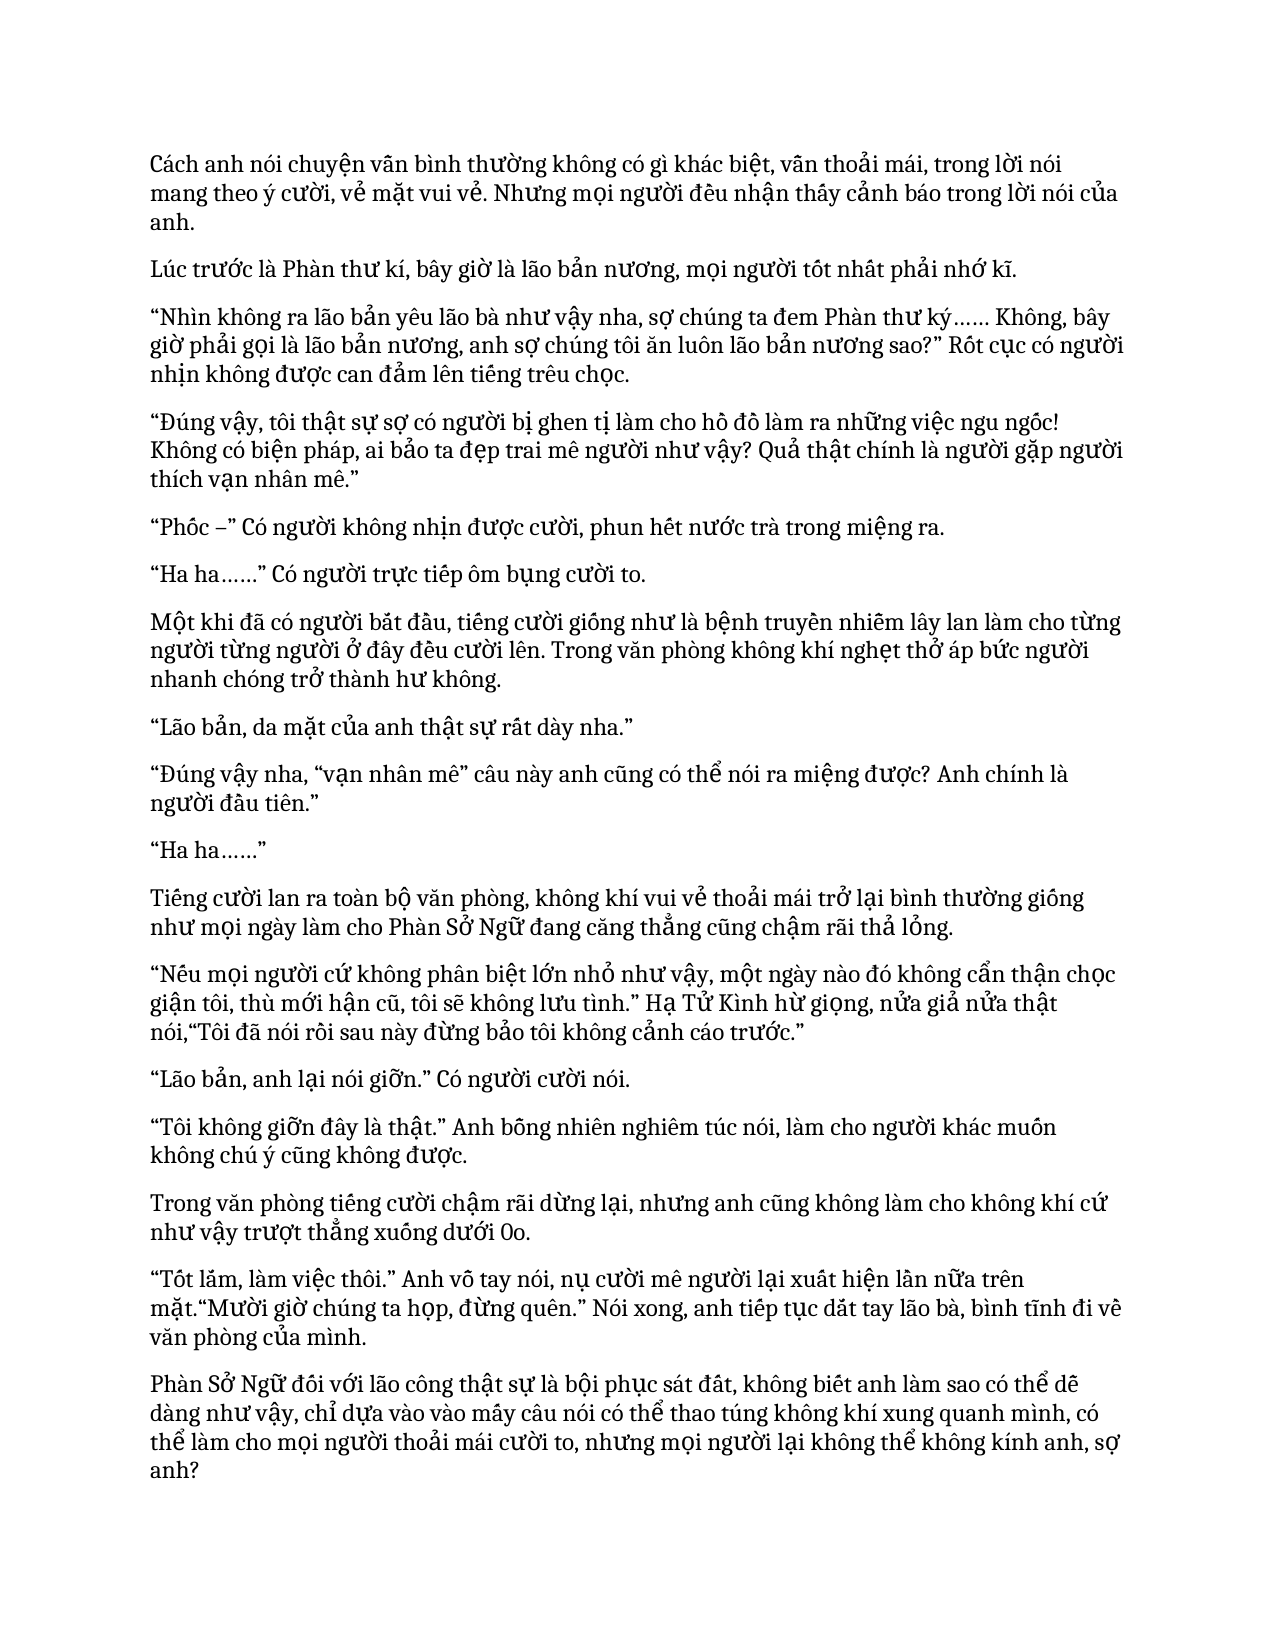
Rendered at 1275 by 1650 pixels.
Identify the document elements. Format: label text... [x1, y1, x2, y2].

text Cách anh nói chuyện vẫn bình thường không có gì khác biệt, vẫn thoải mái, trong lời nói mang theo ý cười, vẻ mặt vui vẻ. Nhưng mọi người đều nhận thấy cảnh báo trong lời nói của anh. [150, 150, 1125, 236]
text “Đúng vậy nha, “vạn nhân mê” câu này anh cũng có thể nói ra miệng được? Anh chính là người đầu tiên.” [150, 760, 1125, 817]
text Trong văn phòng tiếng cười chậm rãi dừng lại, nhưng anh cũng không làm cho không khí cứ như vậy trượt thẳng xuống dưới 0o. [150, 1189, 1125, 1246]
text Lúc trước là Phàn thư kí, bây giờ là lão bản nương, mọi người tốt nhất phải nhớ kĩ. [150, 255, 1125, 284]
text “Lão bản, anh lại nói giỡn.” Có người cười nói. [150, 1065, 1125, 1094]
text “Nhìn không ra lão bản yêu lão bà như vậy nha, sợ chúng ta đem Phàn thư ký…… Không, bây giờ phải gọi là lão bản nương, anh sợ chúng tôi ăn luôn lão bản nương sao?” Rốt cục có người nhịn không được can đảm lên tiếng trêu chọc. [150, 302, 1125, 389]
text “Đúng vậy, tôi thật sự sợ có người bị ghen tị làm cho hồ đồ làm ra những việc ngu ngốc! Không có biện pháp, ai bảo ta đẹp trai mê người như vậy? Quả thật chính là người gặp người thích vạn nhân mê.” [150, 407, 1125, 494]
text “Ha ha……” Có người trực tiếp ôm bụng cười to. [150, 560, 1125, 589]
text “Tốt lắm, làm việc thôi.” Anh vỗ tay nói, nụ cười mê người lại xuất hiện lần nữa trên mặt.“Mười giờ chúng ta họp, đừng quên.” Nói xong, anh tiếp tục dắt tay lão bà, bình tĩnh đi về văn phòng của mình. [150, 1265, 1125, 1351]
text “Tôi không giỡn đây là thật.” Anh bỗng nhiên nghiêm túc nói, làm cho người khác muốn không chú ý cũng không được. [150, 1112, 1125, 1170]
text Một khi đã có người bắt đầu, tiếng cười giống như là bệnh truyền nhiễm lây lan làm cho từng người từng người ở đây đều cười lên. Trong văn phòng không khí nghẹt thở áp bức người nhanh chóng trở thành hư không. [150, 607, 1125, 694]
text “Ha ha……” [150, 836, 1125, 865]
text Phàn Sở Ngữ đối với lão công thật sự là bội phục sát đất, không biết anh làm sao có thể dễ dàng như vậy, chỉ dựa vào vào mấy câu nói có thể thao túng không khí xung quanh mình, có thể làm cho mọi người thoải mái cười to, nhưng mọi người lại không thể không kính anh, sợ anh? [150, 1370, 1125, 1485]
text “Phốc –” Có người không nhịn được cười, phun hết nước trà trong miệng ra. [150, 512, 1125, 541]
text “Lão bản, da mặt của anh thật sự rất dày nha.” [150, 712, 1125, 741]
text Tiếng cười lan ra toàn bộ văn phòng, không khí vui vẻ thoải mái trở lại bình thường giống như mọi ngày làm cho Phàn Sở Ngữ đang căng thẳng cũng chậm rãi thả lỏng. [150, 884, 1125, 941]
text “Nếu mọi người cứ không phân biệt lớn nhỏ như vậy, một ngày nào đó không cẩn thận chọc giận tôi, thù mới hận cũ, tôi sẽ không lưu tình.” Hạ Tử Kình hừ giọng, nửa giả nửa thật nói,“Tôi đã nói rồi sau này đừng bảo tôi không cảnh cáo trước.” [150, 960, 1125, 1046]
